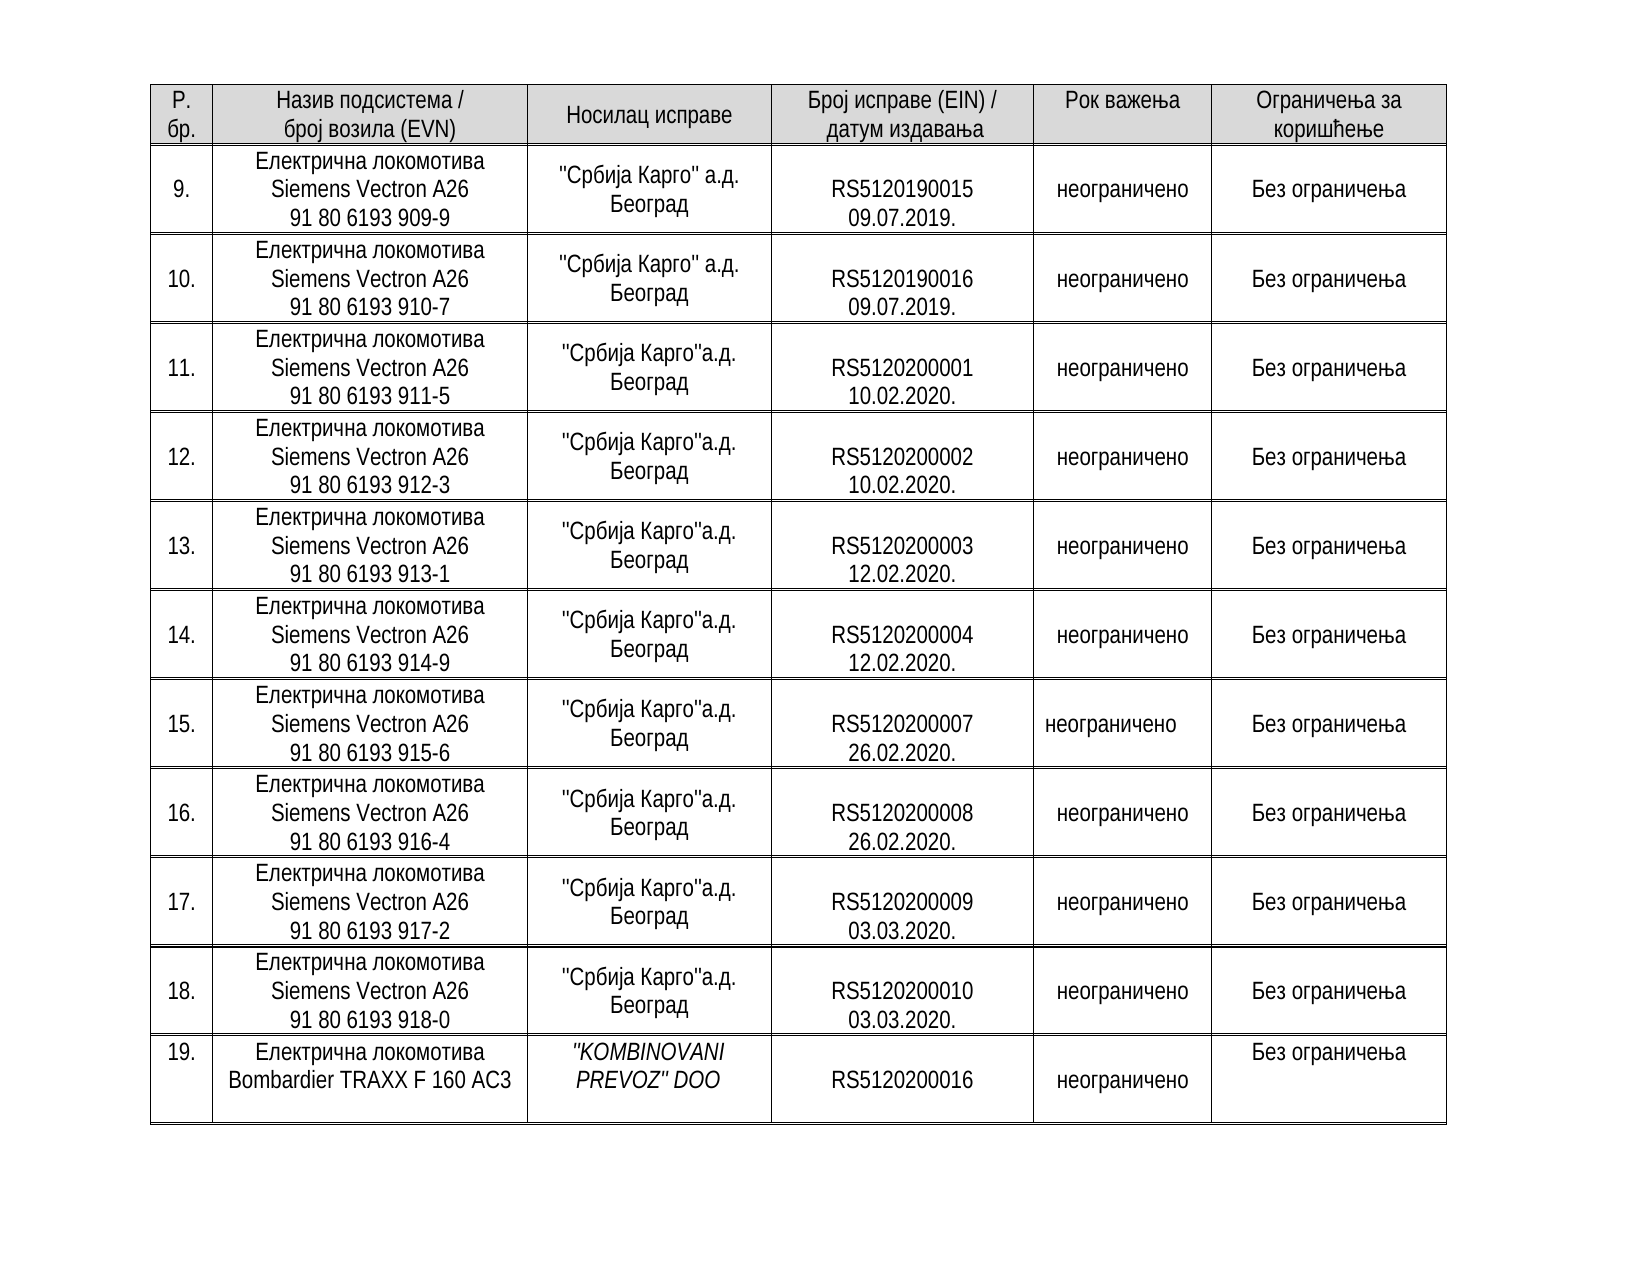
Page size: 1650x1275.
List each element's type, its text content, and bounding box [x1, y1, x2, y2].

table_cell Без ограничења [1212, 413, 1446, 499]
table_cell RS5120200003 12.02.2020. [772, 502, 1033, 588]
table_cell неограничено [1034, 858, 1211, 944]
table_cell 14. [151, 591, 212, 677]
table_cell Без ограничења [1212, 502, 1446, 588]
table_cell 9. [151, 146, 212, 232]
table_cell 11. [151, 324, 212, 410]
table_cell 17. [151, 858, 212, 944]
table_cell RS5120190015 09.07.2019. [772, 146, 1033, 232]
table_cell 13. [151, 502, 212, 588]
table_header Назив подсистема / број возила (ЕVN) [213, 85, 527, 143]
table_cell неограничено [1034, 1036, 1211, 1122]
table_cell неограничено [1034, 591, 1211, 677]
table_cell ''KOMBINOVANI PREVOZ'' DOO Београд [528, 1036, 771, 1122]
table_cell Електрична локомотива Siemens Vectron А26 91 80 6193 914-9 [213, 591, 527, 677]
table_cell 18. [151, 948, 212, 1033]
table_cell RS5120200001 10.02.2020. [772, 324, 1033, 410]
table_cell Електрична локомотива Siemens Vectron А26 91 80 6193 918-0 [213, 948, 527, 1033]
table_cell 10. [151, 235, 212, 321]
table_cell RS5120200004 12.02.2020. [772, 591, 1033, 677]
table_cell неограничено [1034, 769, 1211, 855]
table_cell Електрична локомотива Siemens Vectron А26 91 80 6193 916-4 [213, 769, 527, 855]
table_cell Електрична локомотива Siemens Vectron А26 91 80 6193 912-3 [213, 413, 527, 499]
table_cell ''Србија Карго''а.д. Београд [528, 680, 771, 766]
table_cell RS5120200010 03.03.2020. [772, 948, 1033, 1033]
table_cell RS5120200016 17.07.2020. [772, 1036, 1033, 1122]
table_cell ''Србија Карго'' а.д. Београд [528, 235, 771, 321]
table_cell ''Србија Карго''а.д. Београд [528, 769, 771, 855]
table_cell RS5120200009 03.03.2020. [772, 858, 1033, 944]
table_cell RS5120200002 10.02.2020. [772, 413, 1033, 499]
table_cell RS5120190016 09.07.2019. [772, 235, 1033, 321]
table_cell 12. [151, 413, 212, 499]
table_cell неограничено [1034, 413, 1211, 499]
table_cell Електрична локомотива Siemens Vectron А26 91 80 6193 915-6 [213, 680, 527, 766]
table_cell Без ограничења [1212, 948, 1446, 1033]
table_cell 19. [151, 1036, 212, 1122]
table_cell ''Србија Карго''а.д. Београд [528, 502, 771, 588]
table_cell Електрична локомотива Siemens Vectron А26 91 80 6193 917-2 [213, 858, 527, 944]
table_cell Електрична локомотива Siemens Vectron А26 91 80 6193 913-1 [213, 502, 527, 588]
table_cell Без ограничења [1212, 591, 1446, 677]
table_cell неограничено [1034, 680, 1211, 766]
table_cell Електрична локомотива Siemens Vectron А26 91 80 6193 909-9 [213, 146, 527, 232]
table_header Р. бр. [151, 85, 212, 143]
table_cell RS5120200008 26.02.2020. [772, 769, 1033, 855]
table_cell ''Србија Карго''а.д. Београд [528, 413, 771, 499]
table_cell неограничено [1034, 324, 1211, 410]
table_cell неограничено [1034, 235, 1211, 321]
table_cell Без ограничења [1212, 769, 1446, 855]
table_cell Без ограничења [1212, 858, 1446, 944]
table_cell ''Србија Карго''а.д. Београд [528, 324, 771, 410]
table_cell неограничено [1034, 948, 1211, 1033]
table_cell Електрична локомотива Siemens Vectron А26 91 80 6193 911-5 [213, 324, 527, 410]
table_header Рок важења [1034, 85, 1211, 143]
table_cell неограничено [1034, 146, 1211, 232]
table_cell ''Србија Карго''а.д. Београд [528, 948, 771, 1033]
table_header Носилац исправе [528, 85, 771, 143]
table_cell RS5120200007 26.02.2020. [772, 680, 1033, 766]
table_cell 16. [151, 769, 212, 855]
table_cell неограничено [1034, 502, 1211, 588]
table_cell Без ограничења [1212, 1036, 1446, 1122]
table_cell Без ограничења [1212, 680, 1446, 766]
table_header Број исправе (EIN) / датум издавања [772, 85, 1033, 143]
table_cell Без ограничења [1212, 146, 1446, 232]
table_cell 15. [151, 680, 212, 766]
table_header Ограничења за коришћење [1212, 85, 1446, 143]
table_cell Без ограничења [1212, 324, 1446, 410]
table_cell ''Србија Карго''а.д. Београд [528, 858, 771, 944]
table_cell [213, 1036, 527, 1122]
table_cell Без ограничења [1212, 235, 1446, 321]
table_cell ''Србија Карго'' а.д. Београд [528, 146, 771, 232]
table_cell ''Србија Карго''а.д. Београд [528, 591, 771, 677]
table_cell Електрична локомотива Siemens Vectron А26 91 80 6193 910-7 [213, 235, 527, 321]
